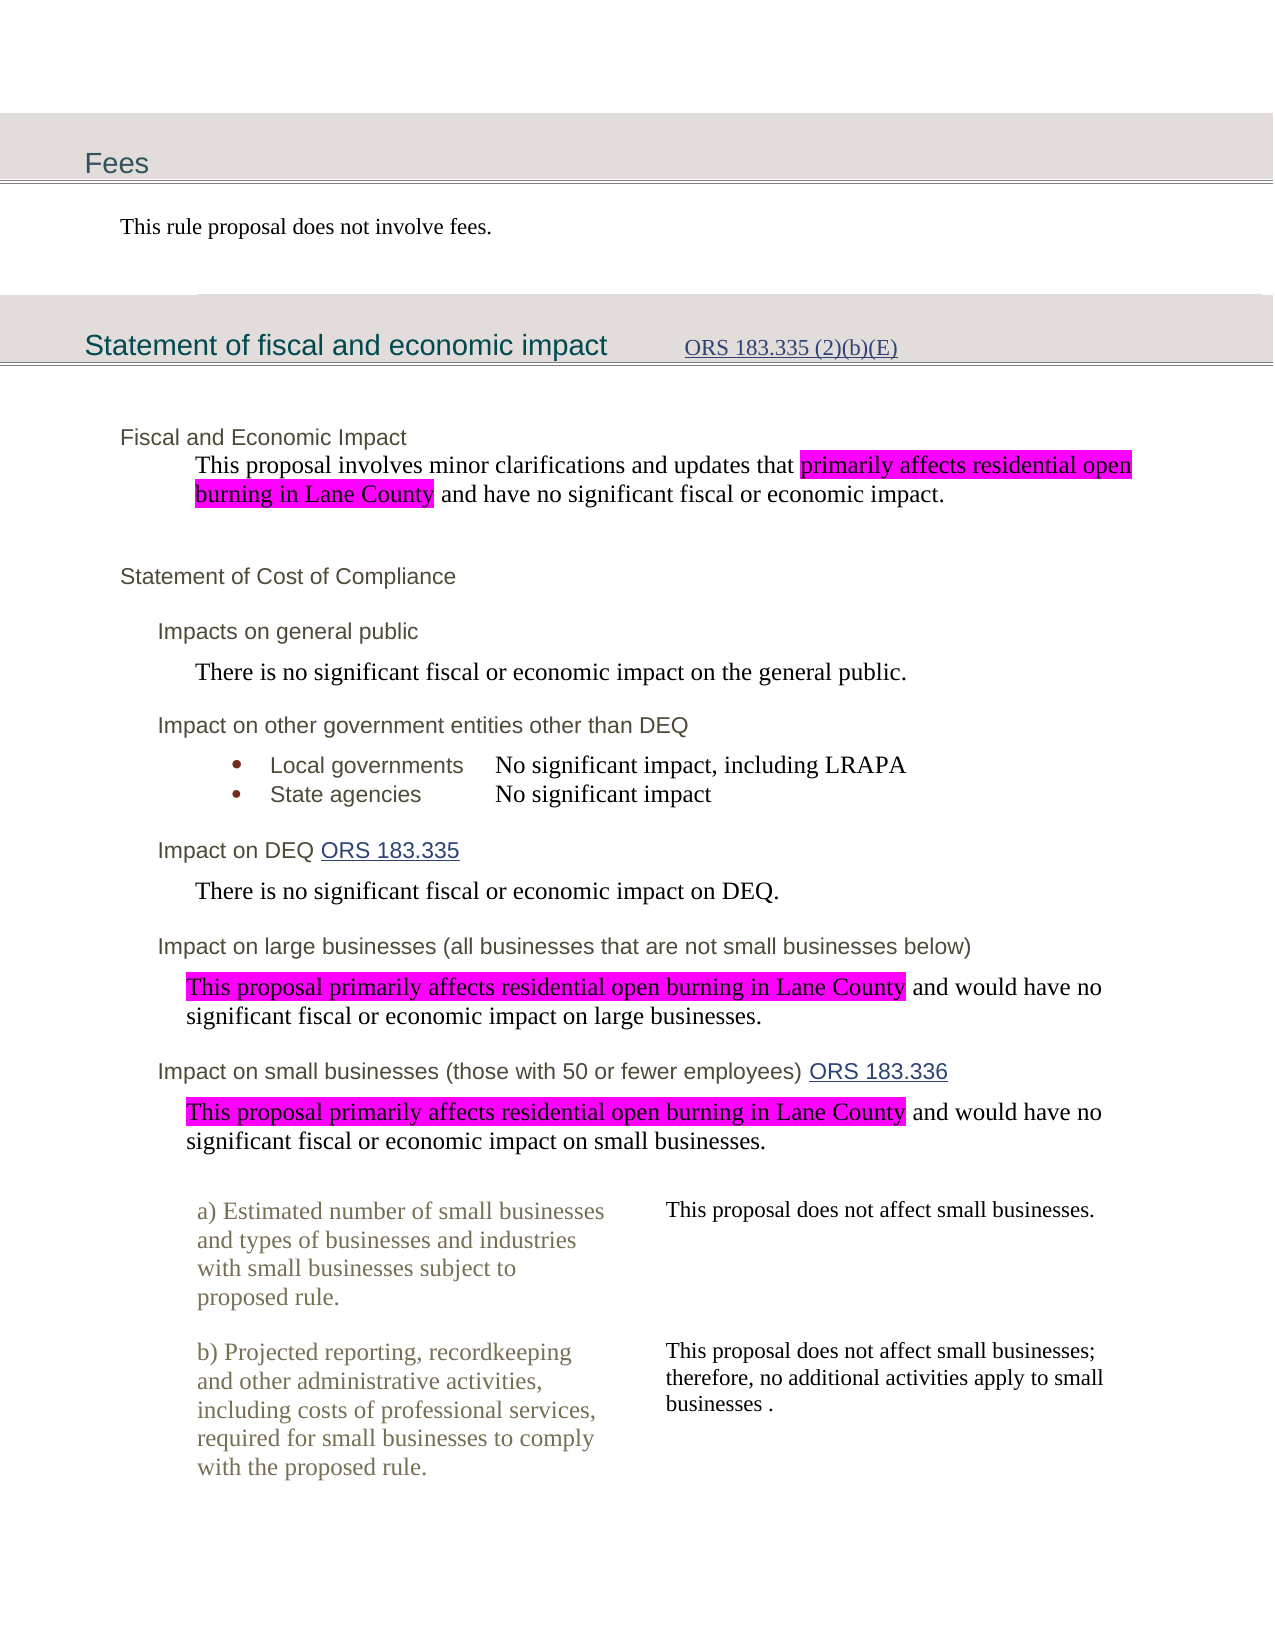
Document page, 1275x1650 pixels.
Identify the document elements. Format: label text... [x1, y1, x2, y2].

table_cell This proposal does not affect small businesses; therefore, no additional activities apply to small businesses . [617, 1337, 1170, 1510]
text Fiscal and Economic Impact [120, 424, 1116, 450]
list State agencies No significant impact [232, 779, 1116, 808]
text Impact on small businesses (those with 50 or fewer employees) ORS 183.336 [157, 1058, 1181, 1085]
table_cell b) Projected reporting, recordkeeping and other administrative activities, including costs of professional services, required for small businesses to comply with the proposed rule. [186, 1337, 617, 1510]
table_header Statement of fiscal and economic impact ORS 183.335 (2)(b)(E) [0, 295, 197, 362]
table_header This proposal does not affect small businesses. [617, 1196, 1170, 1337]
text Impact on large businesses (all businesses that are not small businesses below) [157, 933, 1181, 959]
table_header Fees [0, 113, 1273, 179]
text This proposal primarily affects residential open burning in Lane County and would have no significant fiscal or economic impact on small businesses. [186, 1097, 1181, 1155]
table_header a) Estimated number of small businesses and types of businesses and industries with small businesses subject to proposed rule. [186, 1196, 617, 1337]
text This proposal involves minor clarifications and updates that primarily affects residential open burning in Lane County and have no significant fiscal or economic impact. [195, 450, 1132, 508]
list Local governments No significant impact, including LRAPA [232, 751, 1116, 779]
text Impacts on general public [82, 618, 1181, 644]
text There is no significant fiscal or economic impact on DEQ. [195, 876, 1116, 904]
text Statement of Cost of Compliance [120, 563, 1116, 589]
text There is no significant fiscal or economic impact on the general public. [195, 657, 1116, 685]
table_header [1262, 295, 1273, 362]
text This rule proposal does not involve fees. [120, 213, 1181, 239]
text This proposal primarily affects residential open burning in Lane County and would have no significant fiscal or economic impact on large businesses. [186, 972, 1181, 1029]
text Impact on other government entities other than DEQ [157, 712, 1181, 738]
text Impact on DEQ ORS 183.335 [157, 837, 1181, 863]
